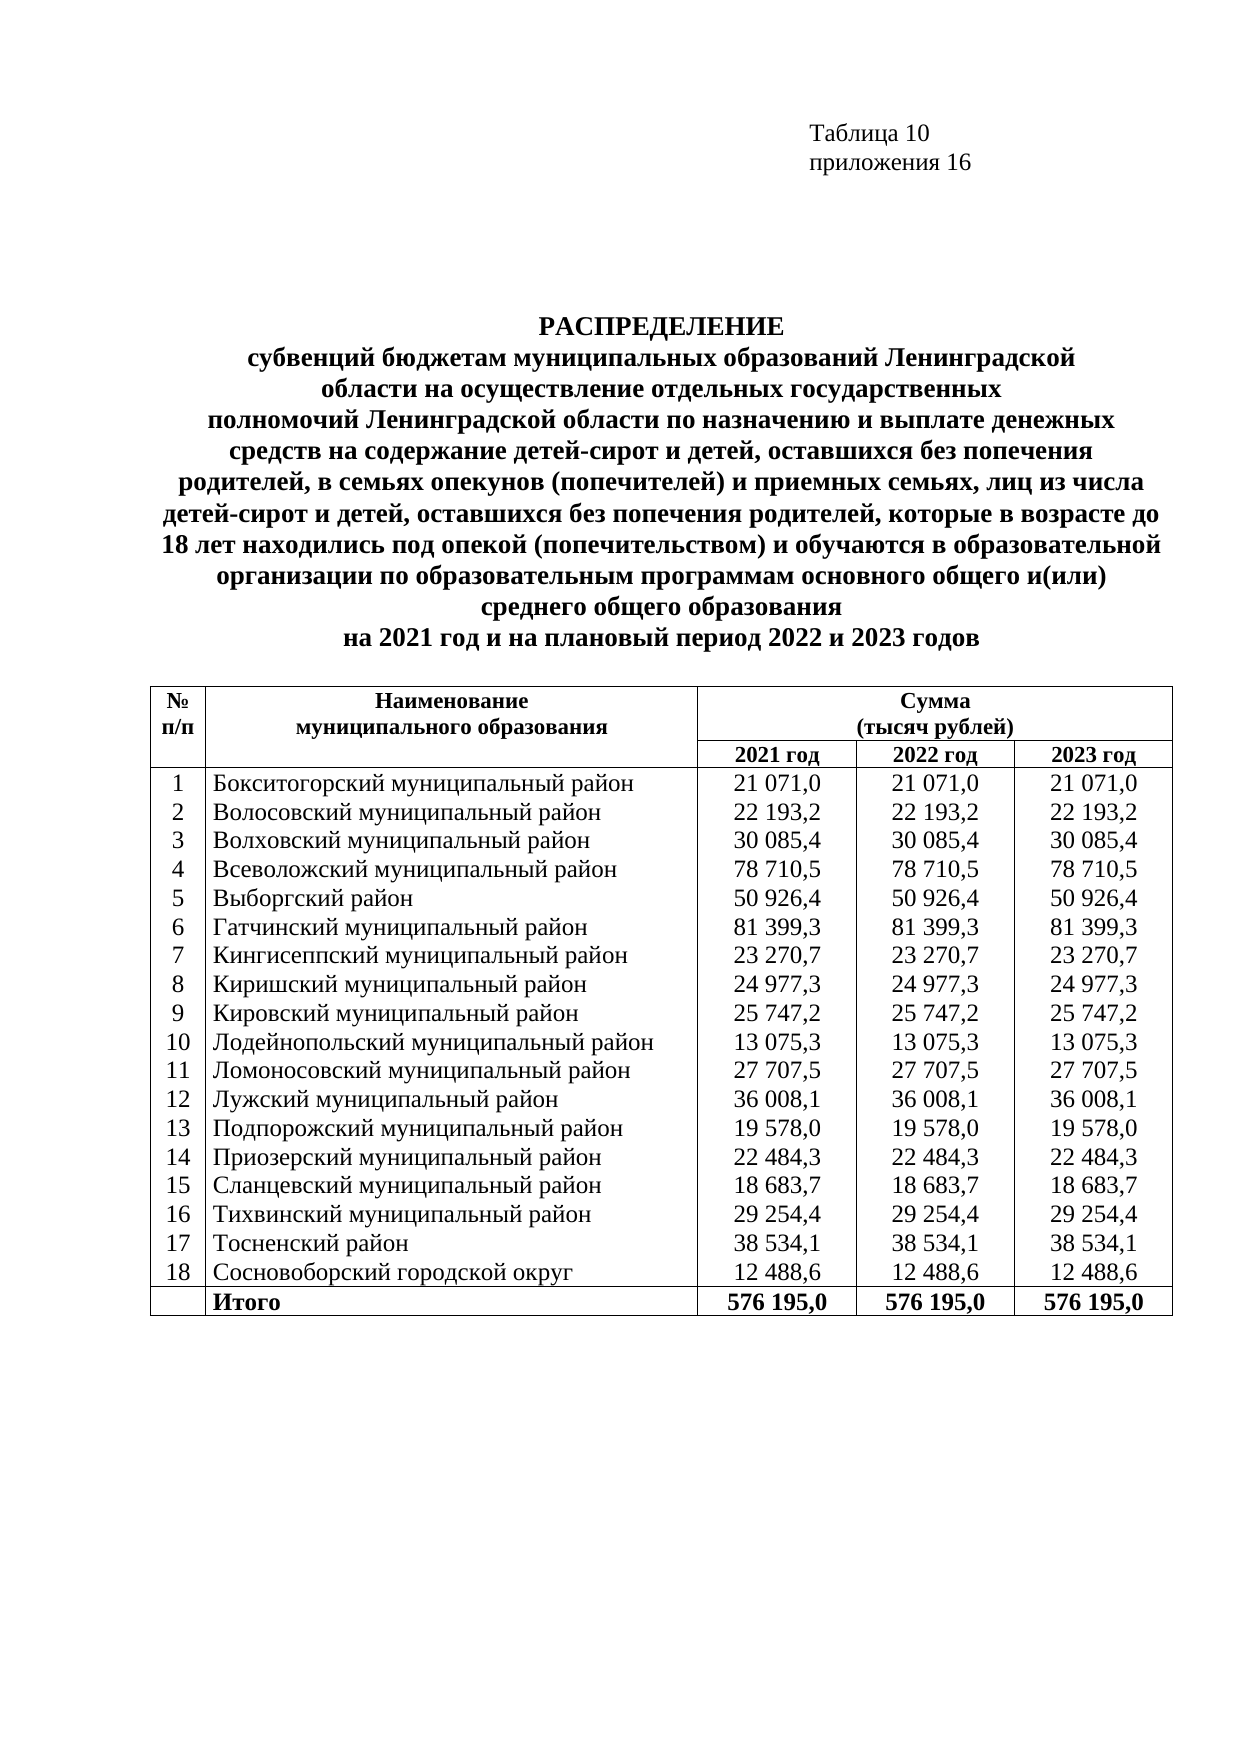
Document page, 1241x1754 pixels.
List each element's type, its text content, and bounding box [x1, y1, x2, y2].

table_cell Кингисеппский муниципальный район [206, 941, 697, 969]
table_cell 3 [151, 826, 205, 854]
table_cell 23 270,7 [857, 941, 1014, 969]
table_cell 38 534,1 [857, 1228, 1014, 1257]
table_cell 29 254,4 [857, 1199, 1014, 1228]
text Таблица 10 [809, 118, 1163, 147]
table_cell 27 707,5 [857, 1056, 1014, 1084]
table_cell 22 193,2 [857, 797, 1014, 826]
table_cell 36 008,1 [857, 1084, 1014, 1113]
table_cell Волосовский муниципальный район [206, 797, 697, 826]
table_cell 6 [151, 912, 205, 941]
text приложения 16 [809, 147, 1163, 176]
table_cell Бокситогорский муниципальный район [206, 768, 697, 797]
table_cell Итого [206, 1287, 697, 1315]
table_cell 30 085,4 [698, 826, 856, 854]
table_cell 10 [151, 1027, 205, 1056]
table_cell 2022 год [857, 741, 1014, 767]
table_cell 81 399,3 [698, 912, 856, 941]
text субвенций бюджетам муниципальных образований Ленинградской [159, 341, 1163, 372]
table_cell 14 [151, 1142, 205, 1171]
table_cell 18 683,7 [857, 1171, 1014, 1199]
table_cell 50 926,4 [857, 883, 1014, 912]
table_cell 38 534,1 [1015, 1228, 1172, 1257]
table_cell 576 195,0 [1015, 1287, 1172, 1315]
table_cell 19 578,0 [857, 1113, 1014, 1142]
table_cell 22 484,3 [857, 1142, 1014, 1171]
table_cell 21 071,0 [1015, 768, 1172, 797]
table_cell 2 [151, 797, 205, 826]
table_cell 13 075,3 [1015, 1027, 1172, 1056]
table_header Наименование муниципального образования [206, 687, 697, 767]
table_cell 78 710,5 [1015, 854, 1172, 883]
table_cell Выборгский район [206, 883, 697, 912]
table_header № п/п [151, 687, 205, 767]
table_cell 78 710,5 [698, 854, 856, 883]
table_cell 50 926,4 [698, 883, 856, 912]
table_cell 12 488,6 [698, 1257, 856, 1286]
table_cell 17 [151, 1228, 205, 1257]
table_cell Кировский муниципальный район [206, 998, 697, 1027]
table_cell 19 578,0 [698, 1113, 856, 1142]
table_cell 81 399,3 [857, 912, 1014, 941]
table_cell Приозерский муниципальный район [206, 1142, 697, 1171]
table_cell Всеволожский муниципальный район [206, 854, 697, 883]
table_cell 29 254,4 [698, 1199, 856, 1228]
table_cell 21 071,0 [698, 768, 856, 797]
table_cell 81 399,3 [1015, 912, 1172, 941]
table_cell 8 [151, 969, 205, 998]
table_cell 2021 год [698, 741, 856, 767]
table_cell 38 534,1 [698, 1228, 856, 1257]
table_cell 22 484,3 [698, 1142, 856, 1171]
table_cell Сосновоборский городской округ [206, 1257, 697, 1286]
table_cell 5 [151, 883, 205, 912]
table_cell 18 [151, 1257, 205, 1286]
table_cell 19 578,0 [1015, 1113, 1172, 1142]
text области на осуществление отдельных государственных [159, 372, 1163, 403]
table_cell 50 926,4 [1015, 883, 1172, 912]
table_cell 4 [151, 854, 205, 883]
table_cell 27 707,5 [1015, 1056, 1172, 1084]
table_cell 11 [151, 1056, 205, 1084]
table_cell Подпорожский муниципальный район [206, 1113, 697, 1142]
table_cell 576 195,0 [698, 1287, 856, 1315]
table_cell Лодейнопольский муниципальный район [206, 1027, 697, 1056]
text на 2021 год и на плановый период 2022 и 2023 годов [159, 621, 1163, 652]
table_cell 27 707,5 [698, 1056, 856, 1084]
table_cell Тосненский район [206, 1228, 697, 1257]
table_cell 576 195,0 [857, 1287, 1014, 1315]
table_cell Тихвинский муниципальный район [206, 1199, 697, 1228]
table_cell 22 193,2 [1015, 797, 1172, 826]
table_cell 22 193,2 [698, 797, 856, 826]
table_cell Киришский муниципальный район [206, 969, 697, 998]
text полномочий Ленинградской области по назначению и выплате денежных средств на содержание детей-сирот и детей, оставшихся без попечения родителей, в семьях опекунов (попечителей) и приемных семьях, лиц из числа детей-сирот и детей, оставшихся без попечения родителей, которые в возрасте до 18 лет находились под опекой (попечительством) и обучаются в образовательной организации по образовательным программам основного общего и(или) среднего общего образования [159, 403, 1163, 621]
table_cell 25 747,2 [698, 998, 856, 1027]
table_cell 18 683,7 [1015, 1171, 1172, 1199]
text РАСПРЕДЕЛЕНИЕ [159, 310, 1163, 341]
table_cell 16 [151, 1199, 205, 1228]
table_cell 2023 год [1015, 741, 1172, 767]
table_cell 13 075,3 [857, 1027, 1014, 1056]
table_header Сумма (тысяч рублей) [698, 687, 1172, 740]
table_cell 78 710,5 [857, 854, 1014, 883]
table_cell Гатчинский муниципальный район [206, 912, 697, 941]
table_cell 22 484,3 [1015, 1142, 1172, 1171]
table_cell Ломоносовский муниципальный район [206, 1056, 697, 1084]
table_cell 21 071,0 [857, 768, 1014, 797]
table_cell 12 488,6 [1015, 1257, 1172, 1286]
table_cell 24 977,3 [1015, 969, 1172, 998]
table_cell 25 747,2 [1015, 998, 1172, 1027]
table_cell 23 270,7 [1015, 941, 1172, 969]
table_cell 12 [151, 1084, 205, 1113]
table_cell [151, 1287, 205, 1315]
table_cell 18 683,7 [698, 1171, 856, 1199]
table_cell 30 085,4 [1015, 826, 1172, 854]
table_cell 15 [151, 1171, 205, 1199]
table_cell 12 488,6 [857, 1257, 1014, 1286]
table_cell 30 085,4 [857, 826, 1014, 854]
table_cell 25 747,2 [857, 998, 1014, 1027]
table_cell 13 075,3 [698, 1027, 856, 1056]
table_cell 24 977,3 [857, 969, 1014, 998]
table_cell Волховский муниципальный район [206, 826, 697, 854]
table_cell 23 270,7 [698, 941, 856, 969]
table_cell 9 [151, 998, 205, 1027]
table_cell 36 008,1 [1015, 1084, 1172, 1113]
table_cell 29 254,4 [1015, 1199, 1172, 1228]
table_cell 24 977,3 [698, 969, 856, 998]
table_cell 7 [151, 941, 205, 969]
table_cell Сланцевский муниципальный район [206, 1171, 697, 1199]
table_cell 36 008,1 [698, 1084, 856, 1113]
table_cell Лужский муниципальный район [206, 1084, 697, 1113]
table_cell 1 [151, 768, 205, 797]
table_cell 13 [151, 1113, 205, 1142]
